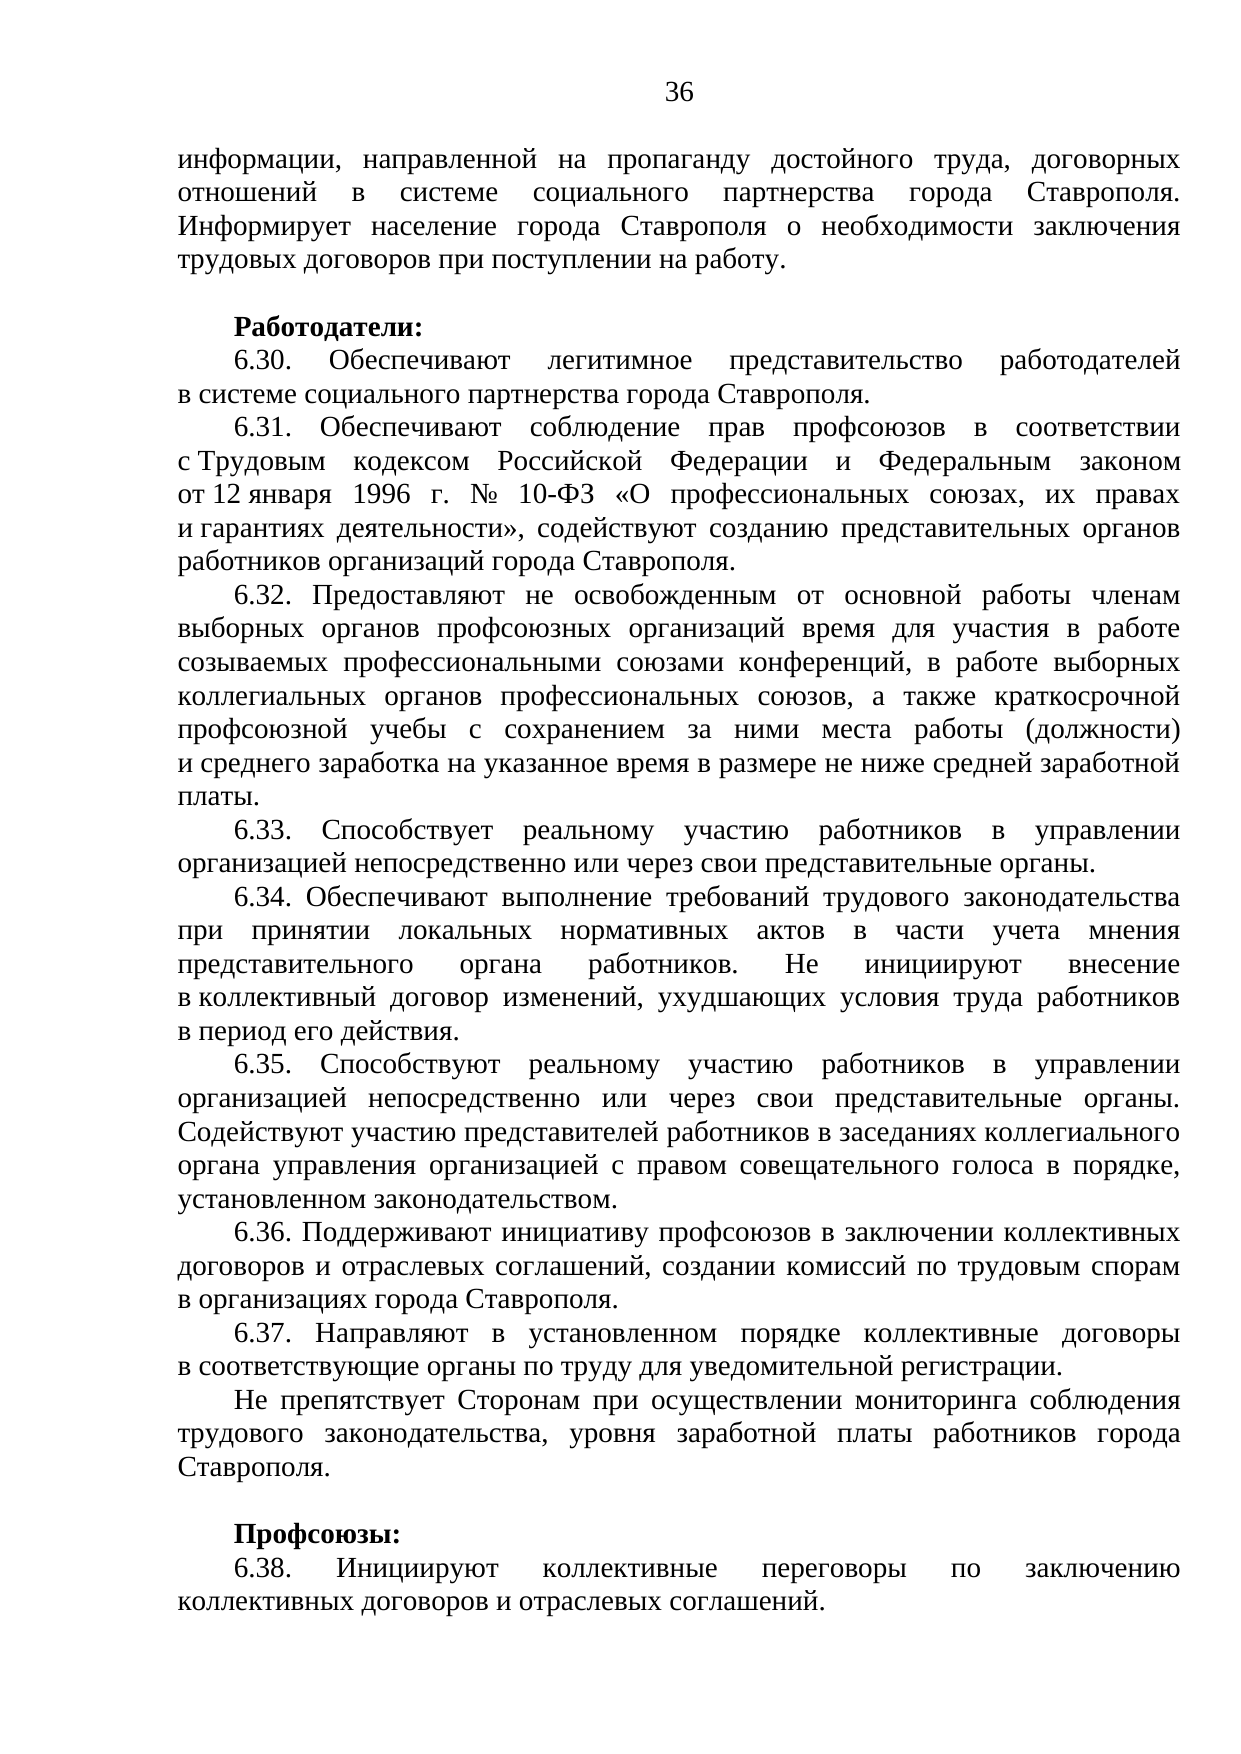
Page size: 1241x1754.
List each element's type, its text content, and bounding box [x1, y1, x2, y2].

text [177, 141, 1181, 275]
text 6.32. Предоставляют не освобожденным от основной работы членам выборных органов профсоюзных организаций время для участия в работе созываемых профессиональными союзами конференций, в работе выборных коллегиальных органов профессиональных союзов, а также краткосрочной профсоюзной учебы с сохранением за ними места работы (должности) и среднего заработка на указанное время в размере не ниже средней заработной платы. [177, 577, 1181, 812]
text 6.35. Способствуют реальному участию работников в управлении организацией непосредственно или через свои представительные органы. Содействуют участию представителей работников в заседаниях коллегиального органа управления организацией с правом совещательного голоса в порядке, установленном законодательством. [177, 1047, 1181, 1214]
text Работодатели: [177, 309, 1181, 342]
text 6.38. Инициируют коллективные переговоры по заключению коллективных договоров и отраслевых соглашений. [177, 1550, 1181, 1617]
text 6.36. Поддерживают инициативу профсоюзов в заключении коллективных договоров и отраслевых соглашений, создании комиссий по трудовым спорам в организациях города Ставрополя. [177, 1214, 1181, 1315]
text Профсоюзы: [177, 1516, 1181, 1550]
text Не препятствует Сторонам при осуществлении мониторинга соблюдения трудового законодательства, уровня заработной платы работников города Ставрополя. [177, 1382, 1181, 1483]
text 6.30. Обеспечивают легитимное представительство работодателей в системе социального партнерства города Ставрополя. [177, 342, 1181, 409]
text 6.33. Способствует реальному участию работников в управлении организацией непосредственно или через свои представительные органы. [177, 812, 1181, 879]
text 6.37. Направляют в установленном порядке коллективные договоры в соответствующие органы по труду для уведомительной регистрации. [177, 1315, 1181, 1382]
text 6.31. Обеспечивают соблюдение прав профсоюзов в соответствии с Трудовым кодексом Российской Федерации и Федеральным законом от 12 января 1996 г. № 10-ФЗ «О профессиональных союзах, их правах и гарантиях деятельности», содействуют созданию представительных органов работников организаций города Ставрополя. [177, 409, 1181, 577]
text 6.34. Обеспечивают выполнение требований трудового законодательства при принятии локальных нормативных актов в части учета мнения представительного органа работников. Не инициируют внесение в коллективный договор изменений, ухудшающих условия труда работников в период его действия. [177, 879, 1181, 1047]
